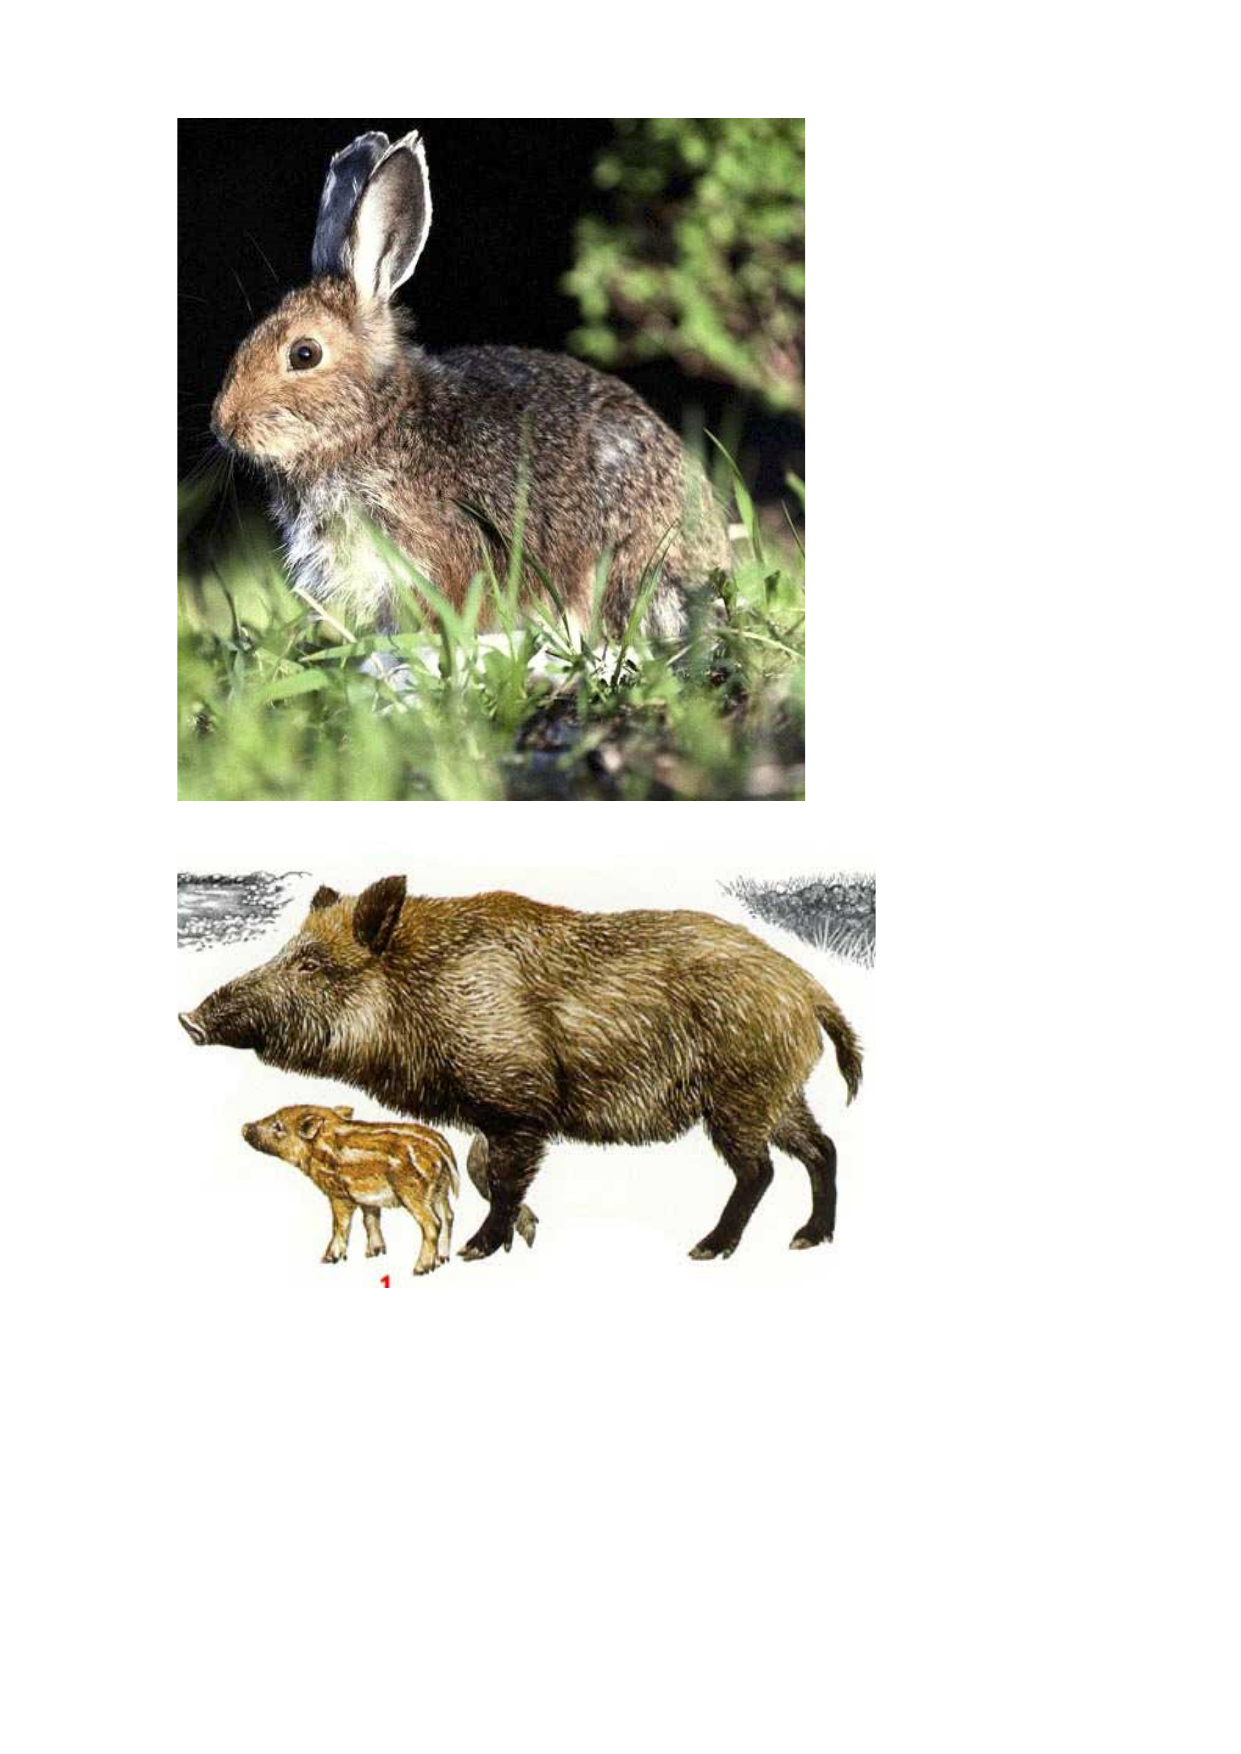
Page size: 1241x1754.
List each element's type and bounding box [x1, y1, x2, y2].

picture [177, 118, 806, 801]
picture [177, 830, 876, 1288]
